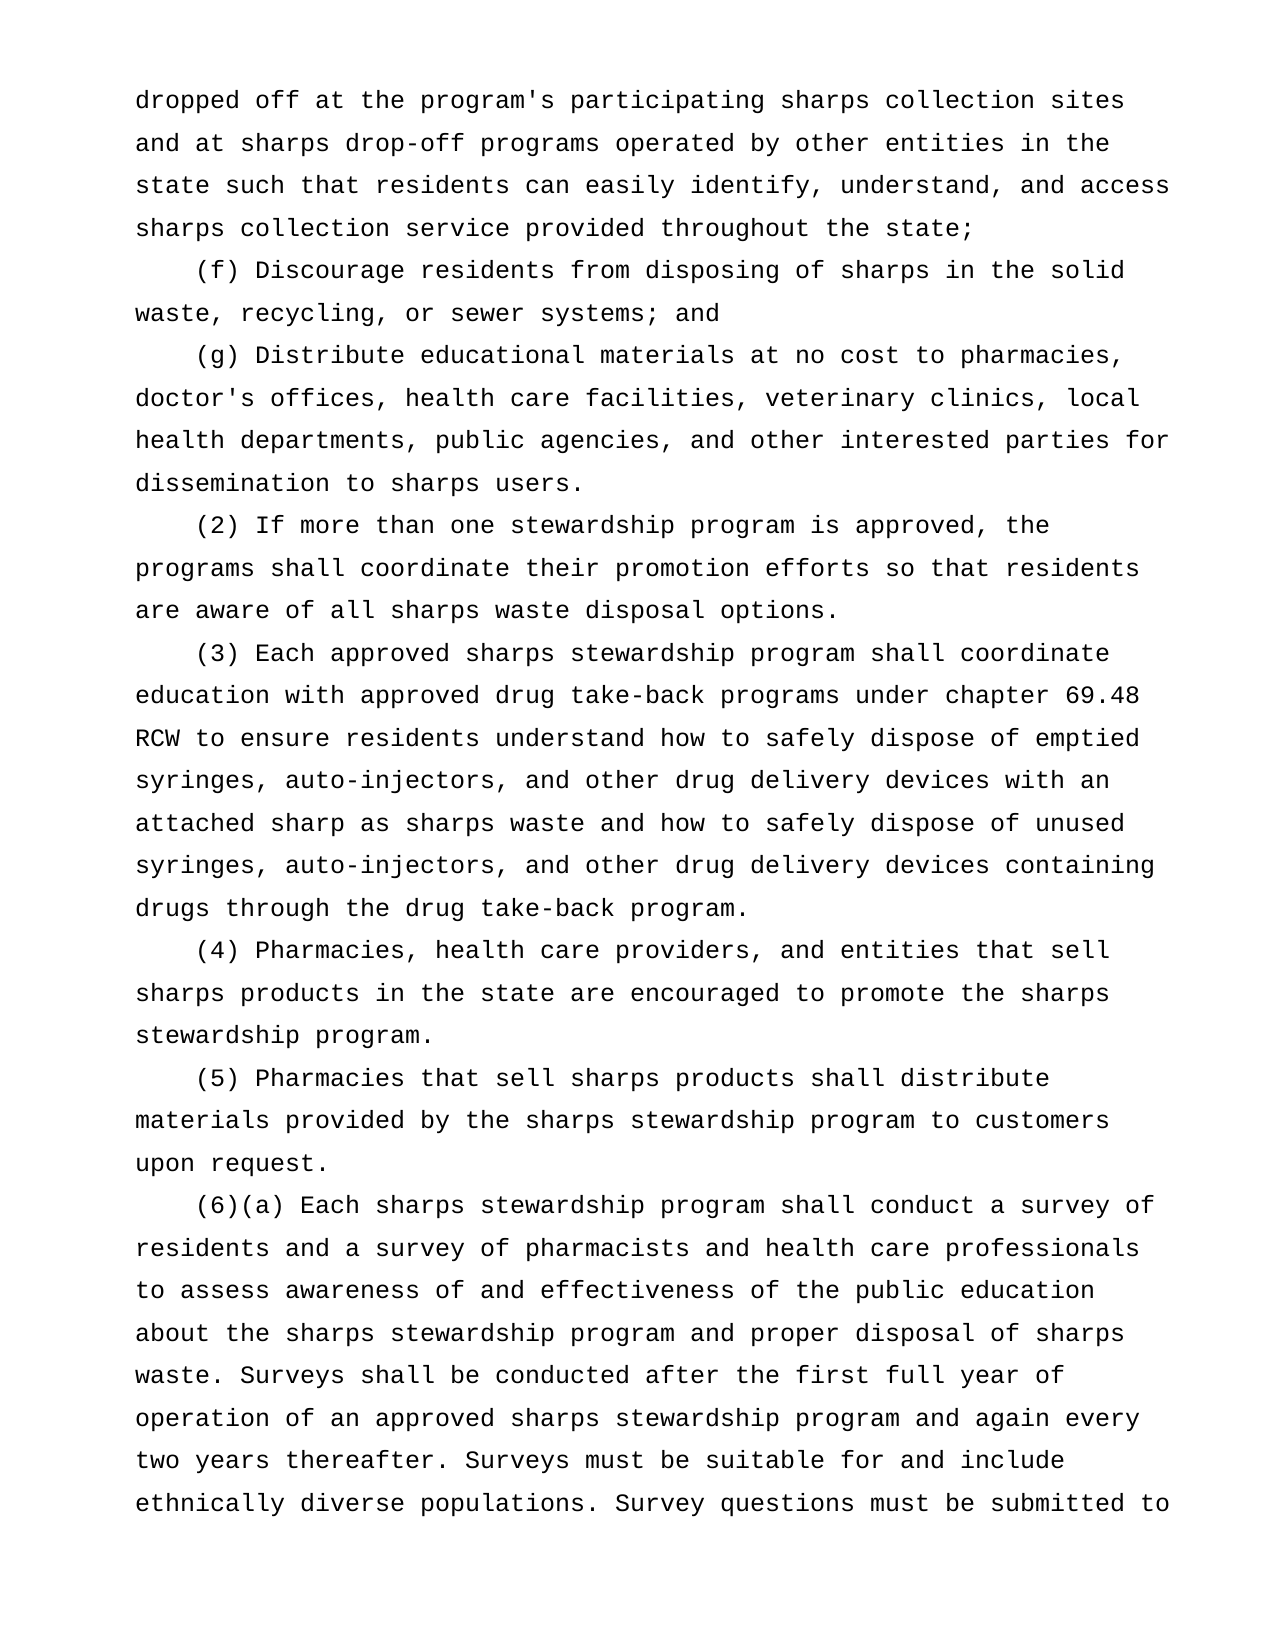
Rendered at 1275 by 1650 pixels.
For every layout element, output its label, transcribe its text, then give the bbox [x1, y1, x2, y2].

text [135, 75, 1170, 245]
text (g) Distribute educational materials at no cost to pharmacies, doctor's offices, health care facilities, veterinary clinics, local health departments, public agencies, and other interested parties for dissemination to sharps users. [135, 330, 1170, 500]
text (4) Pharmacies, health care providers, and entities that sell sharps products in the state are encouraged to promote the sharps stewardship program. [135, 925, 1170, 1052]
text (f) Discourage residents from disposing of sharps in the solid waste, recycling, or sewer systems; and [135, 245, 1170, 330]
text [135, 1180, 1170, 1520]
text (2) If more than one stewardship program is approved, the programs shall coordinate their promotion efforts so that residents are aware of all sharps waste disposal options. [135, 500, 1170, 627]
text (3) Each approved sharps stewardship program shall coordinate education with approved drug take-back programs under chapter 69.48 RCW to ensure residents understand how to safely dispose of emptied syringes, auto-injectors, and other drug delivery devices with an attached sharp as sharps waste and how to safely dispose of unused syringes, auto-injectors, and other drug delivery devices containing drugs through the drug take-back program. [135, 627, 1170, 925]
text (5) Pharmacies that sell sharps products shall distribute materials provided by the sharps stewardship program to customers upon request. [135, 1052, 1170, 1180]
